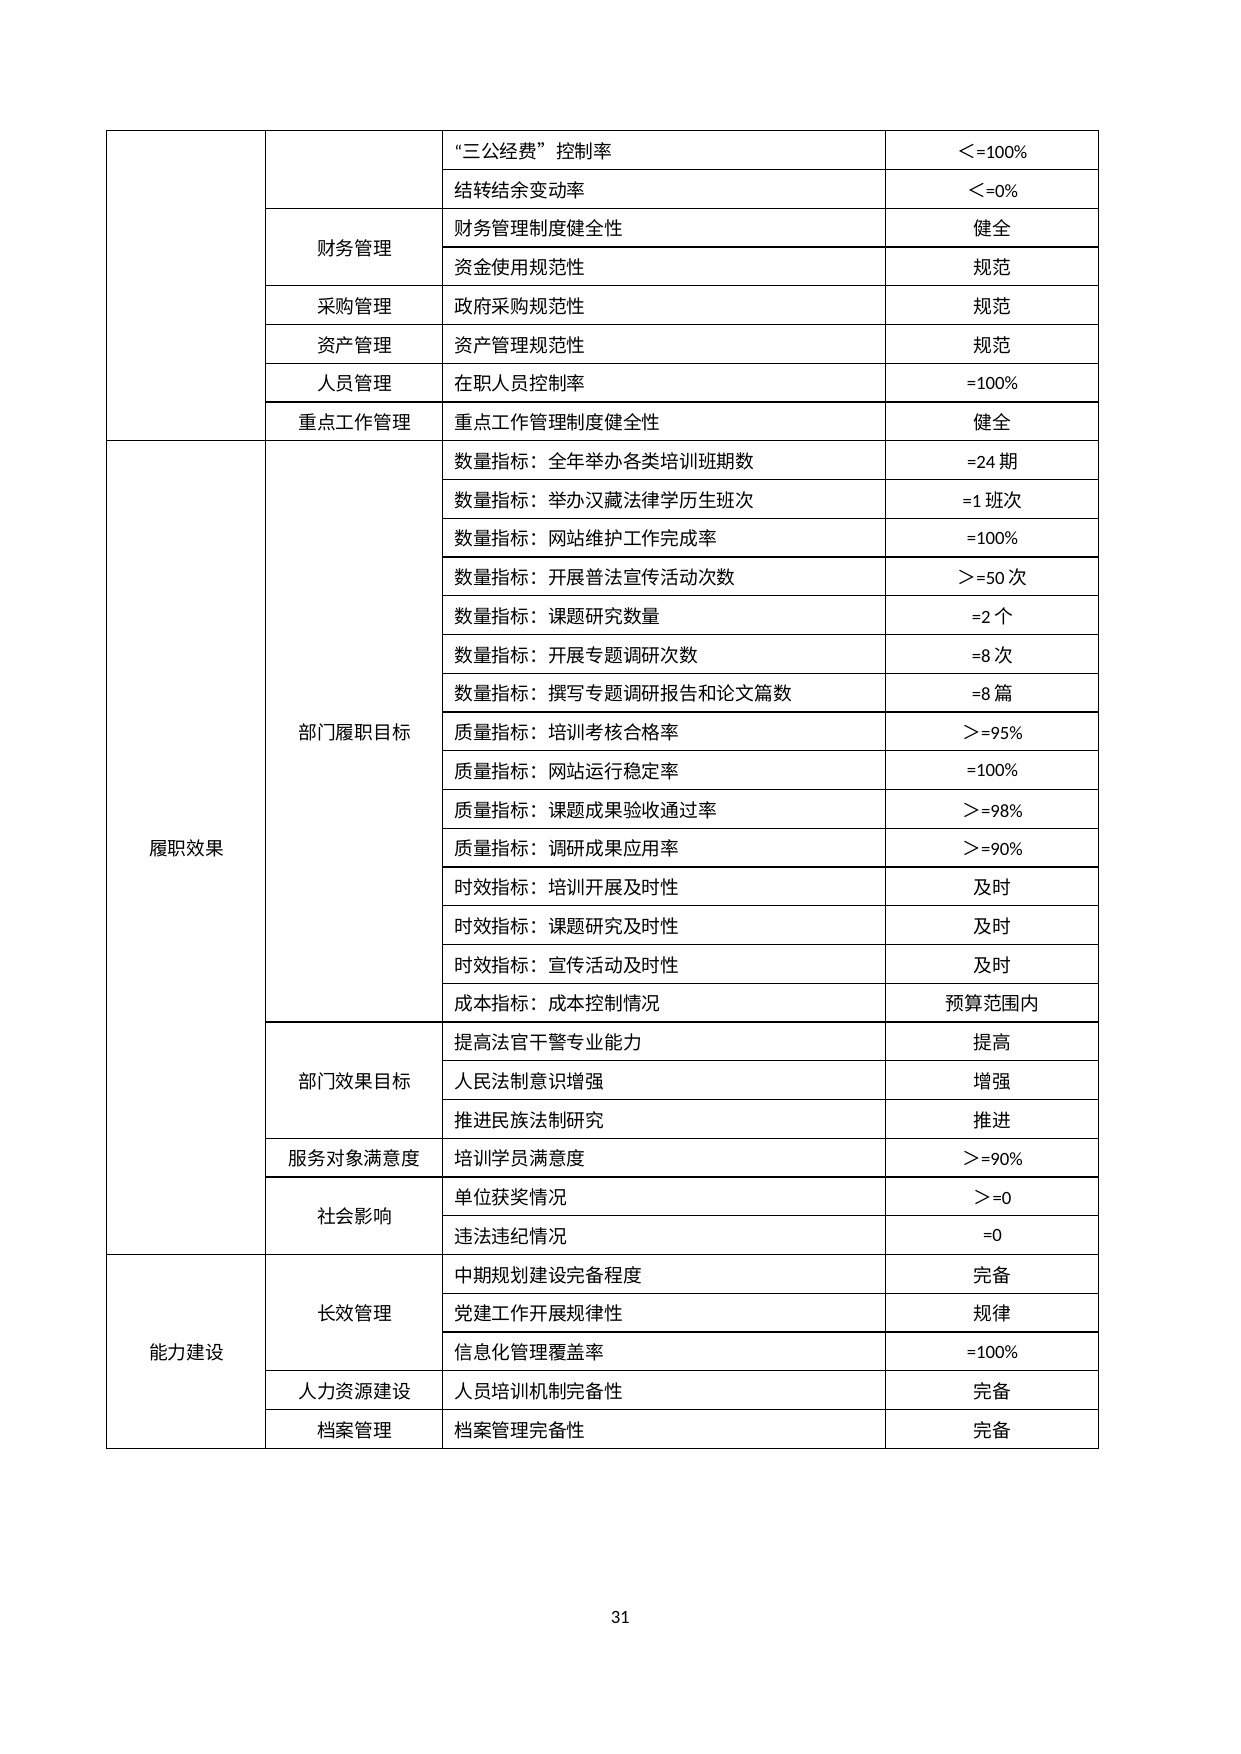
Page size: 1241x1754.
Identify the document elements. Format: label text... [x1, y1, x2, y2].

table_cell ＜=0% [886, 170, 1098, 208]
table_cell 服务对象满意度 [266, 1139, 442, 1176]
table_cell 数量指标：课题研究数量 [443, 596, 885, 634]
table_cell 质量指标：培训考核合格率 [443, 713, 885, 750]
table_cell =100% [886, 1333, 1098, 1370]
table_cell 数量指标：开展专题调研次数 [443, 635, 885, 673]
table_cell =8篇 [886, 674, 1098, 711]
table_cell =100% [886, 364, 1098, 401]
table_cell 培训学员满意度 [443, 1139, 885, 1176]
table_cell 数量指标：网站维护工作完成率 [443, 519, 885, 556]
table_cell 及时 [886, 906, 1098, 944]
table_cell 质量指标：调研成果应用率 [443, 829, 885, 866]
table_cell “三公经费”控制率 [443, 131, 885, 169]
table_cell =0 [886, 1216, 1098, 1254]
table_cell 时效指标：课题研究及时性 [443, 906, 885, 944]
table_cell 健全 [886, 403, 1098, 440]
table_cell ＞=90% [886, 829, 1098, 866]
table_cell =8次 [886, 635, 1098, 673]
table_cell 规范 [886, 325, 1098, 363]
table_cell 数量指标：开展普法宣传活动次数 [443, 558, 885, 595]
table_cell 财务管理 [266, 209, 442, 285]
table_cell 社会影响 [266, 1178, 442, 1254]
table_cell =1班次 [886, 480, 1098, 518]
table_cell 信息化管理覆盖率 [443, 1333, 885, 1370]
table_cell 及时 [886, 945, 1098, 983]
table_cell 单位获奖情况 [443, 1178, 885, 1215]
table_cell 完备 [886, 1371, 1098, 1409]
table_cell 数量指标：全年举办各类培训班期数 [443, 441, 885, 479]
table_cell 在职人员控制率 [443, 364, 885, 401]
table_cell 资产管理 [266, 325, 442, 363]
table_cell 成本指标：成本控制情况 [443, 984, 885, 1021]
table_cell 人力资源建设 [266, 1371, 442, 1409]
table_cell 部门履职目标 [266, 441, 442, 1021]
table_cell 财务管理制度健全性 [443, 209, 885, 246]
table_cell 违法违纪情况 [443, 1216, 885, 1254]
table_cell ＜=100% [886, 131, 1098, 169]
table_cell 提高法官干警专业能力 [443, 1023, 885, 1060]
table_cell 资金使用规范性 [443, 248, 885, 285]
table_cell 档案管理完备性 [443, 1410, 885, 1448]
table_cell 数量指标：举办汉藏法律学历生班次 [443, 480, 885, 518]
table_cell ＞=50次 [886, 558, 1098, 595]
table_cell 质量指标：课题成果验收通过率 [443, 790, 885, 828]
table_cell 政府采购规范性 [443, 286, 885, 324]
table_cell 推进民族法制研究 [443, 1100, 885, 1138]
table_cell 人民法制意识增强 [443, 1061, 885, 1099]
table_cell ＞=98% [886, 790, 1098, 828]
table_cell 时效指标：培训开展及时性 [443, 868, 885, 905]
table_cell 规范 [886, 248, 1098, 285]
table_cell 规范 [886, 286, 1098, 324]
table_cell 部门效果目标 [266, 1023, 442, 1138]
table_cell 能力建设 [107, 1255, 265, 1448]
table_cell 重点工作管理制度健全性 [443, 403, 885, 440]
table_cell 及时 [886, 868, 1098, 905]
table_cell =100% [886, 519, 1098, 556]
table_cell 完备 [886, 1410, 1098, 1448]
table_cell ＞=0 [886, 1178, 1098, 1215]
table_cell 完备 [886, 1255, 1098, 1293]
table_cell ＞=90% [886, 1139, 1098, 1176]
table_cell 党建工作开展规律性 [443, 1294, 885, 1331]
table_cell 履职效果 [107, 441, 265, 1254]
table_cell 资产管理规范性 [443, 325, 885, 363]
table_cell 预算范围内 [886, 984, 1098, 1021]
table_cell 规律 [886, 1294, 1098, 1331]
table_cell 长效管理 [266, 1255, 442, 1370]
table_cell 增强 [886, 1061, 1098, 1099]
table_cell =100% [886, 751, 1098, 789]
table_cell =2个 [886, 596, 1098, 634]
table_cell 人员培训机制完备性 [443, 1371, 885, 1409]
table_cell 质量指标：网站运行稳定率 [443, 751, 885, 789]
table_cell 推进 [886, 1100, 1098, 1138]
table_cell 结转结余变动率 [443, 170, 885, 208]
table_cell 数量指标：撰写专题调研报告和论文篇数 [443, 674, 885, 711]
table_cell 提高 [886, 1023, 1098, 1060]
table_cell 时效指标：宣传活动及时性 [443, 945, 885, 983]
table_cell ＞=95% [886, 713, 1098, 750]
table_cell 人员管理 [266, 364, 442, 401]
table_cell 中期规划建设完备程度 [443, 1255, 885, 1293]
table_cell 采购管理 [266, 286, 442, 324]
table_cell 健全 [886, 209, 1098, 246]
table_cell =24期 [886, 441, 1098, 479]
table_cell 档案管理 [266, 1410, 442, 1448]
table_cell 重点工作管理 [266, 403, 442, 440]
